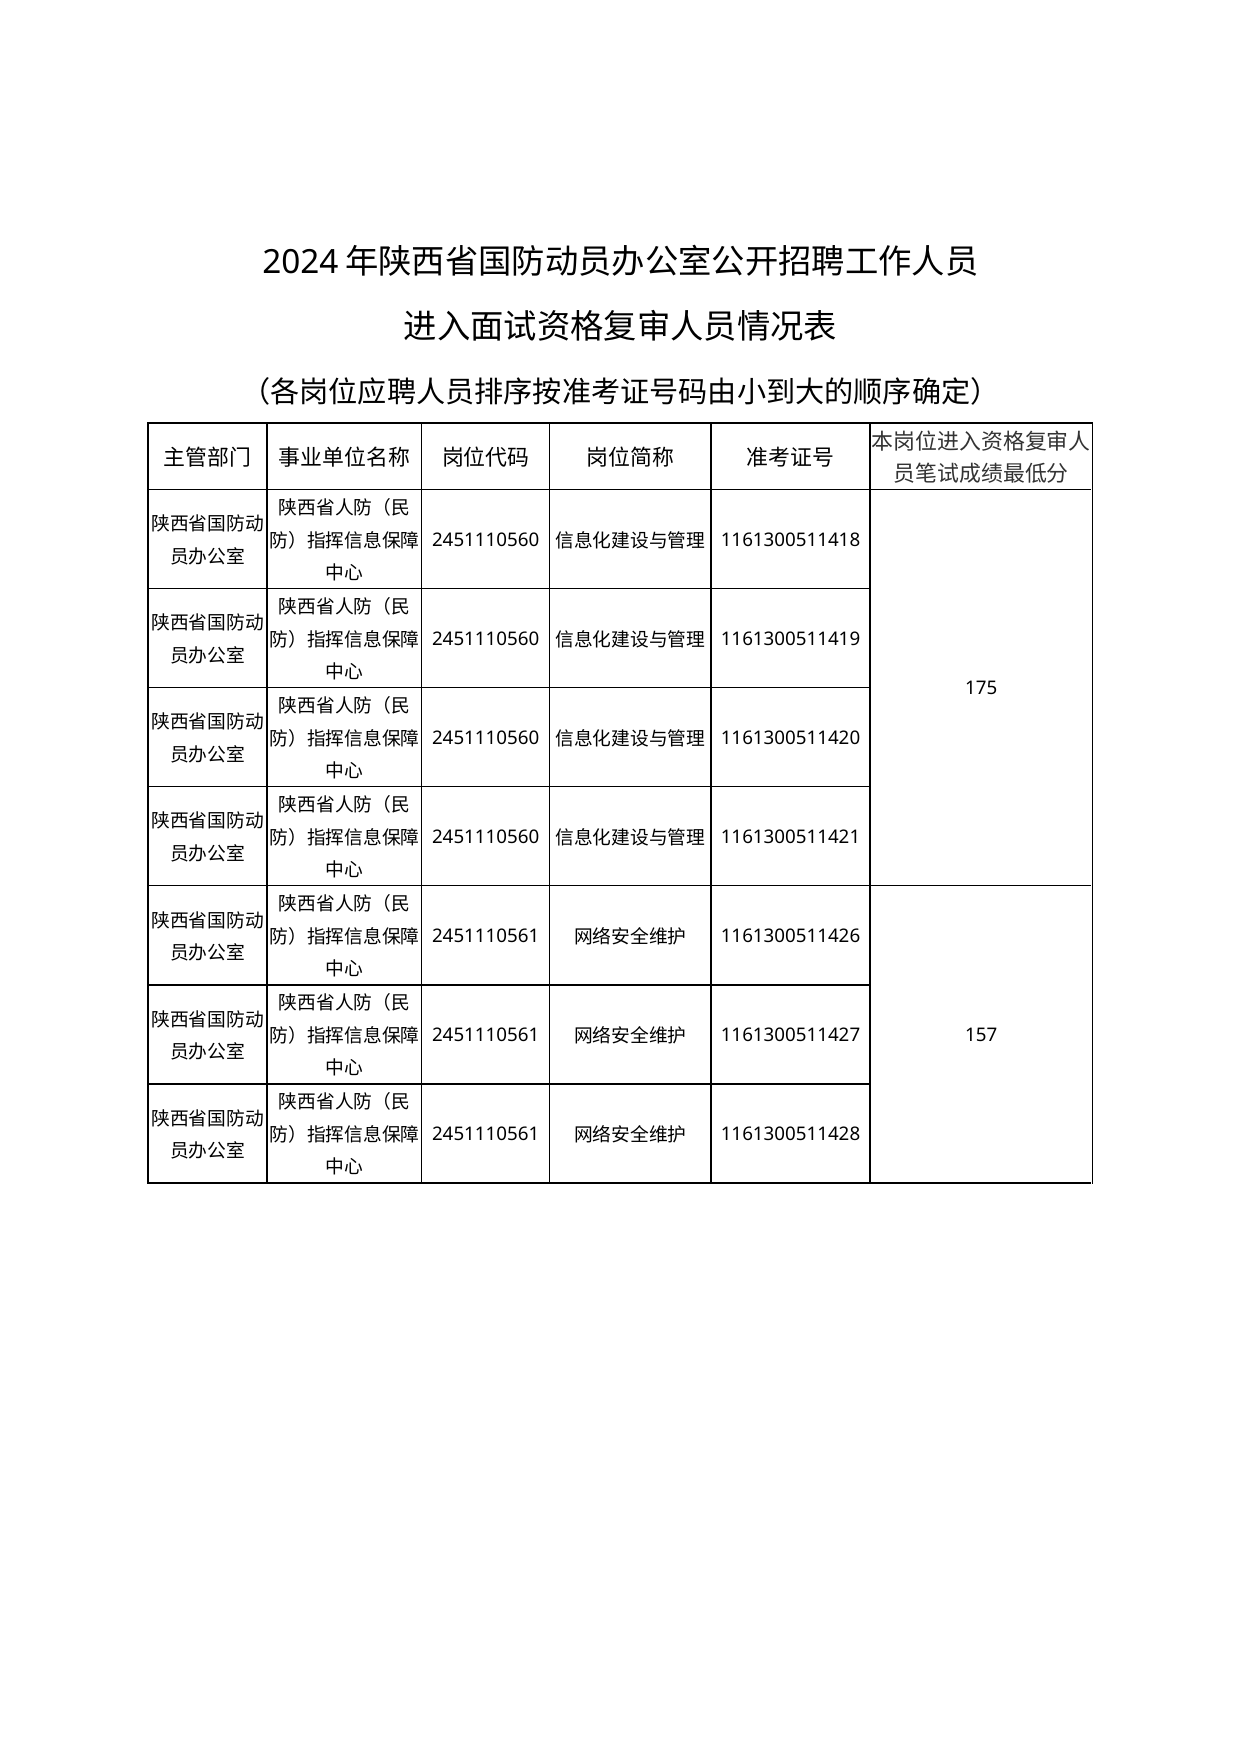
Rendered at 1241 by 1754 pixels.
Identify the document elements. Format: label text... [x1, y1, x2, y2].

table_header 准考证号 [712, 424, 869, 488]
text 进入面试资格复审人员情况表 [187, 292, 1053, 357]
table_header 岗位简称 [550, 424, 710, 488]
table_header 岗位代码 [422, 424, 549, 488]
table_cell 陕西省国防动员办公室 [149, 886, 266, 984]
table_cell 信息化建设与管理 [550, 490, 710, 588]
table_cell 2451110560 [422, 787, 549, 885]
table_cell 陕西省国防动员办公室 [149, 1085, 266, 1182]
table_cell 1161300511418 [712, 490, 869, 588]
table_cell 陕西省人防（民防）指挥信息保障中心 [268, 490, 421, 588]
table_cell 信息化建设与管理 [550, 688, 710, 786]
table_cell 陕西省人防（民防）指挥信息保障中心 [268, 1085, 421, 1182]
table_cell 1161300511427 [712, 986, 869, 1083]
table_cell 信息化建设与管理 [550, 589, 710, 687]
table_cell 1161300511420 [712, 688, 869, 786]
table_cell 157 [871, 885, 1092, 1182]
table_cell 陕西省国防动员办公室 [149, 589, 266, 687]
table_cell 陕西省人防（民防）指挥信息保障中心 [268, 886, 421, 984]
text 2024年陕西省国防动员办公室公开招聘工作人员 [187, 227, 1053, 292]
table_cell 2451110561 [422, 986, 549, 1083]
table_cell 网络安全维护 [550, 1085, 710, 1182]
table_cell 2451110561 [422, 1085, 549, 1182]
table_cell 网络安全维护 [550, 886, 710, 984]
table_cell 陕西省国防动员办公室 [149, 986, 266, 1083]
table_cell 2451110560 [422, 688, 549, 786]
table_header 主管部门 [149, 424, 266, 488]
table_cell 陕西省人防（民防）指挥信息保障中心 [268, 986, 421, 1083]
table_cell 1161300511428 [712, 1085, 869, 1182]
table_cell 网络安全维护 [550, 986, 710, 1083]
table_cell 1161300511419 [712, 589, 869, 687]
text （各岗位应聘人员排序按准考证号码由小到大的顺序确定） [187, 357, 1053, 422]
table_cell 1161300511421 [712, 787, 869, 885]
table_cell 2451110560 [422, 490, 549, 588]
table_cell 2451110561 [422, 886, 549, 984]
table_cell 陕西省国防动员办公室 [149, 490, 266, 588]
table_cell 陕西省国防动员办公室 [149, 688, 266, 786]
table_cell 2451110560 [422, 589, 549, 687]
table_cell 陕西省国防动员办公室 [149, 787, 266, 885]
table_header 事业单位名称 [268, 424, 421, 488]
table_cell 陕西省人防（民防）指挥信息保障中心 [268, 688, 421, 786]
table_cell 信息化建设与管理 [550, 787, 710, 885]
table_cell 陕西省人防（民防）指挥信息保障中心 [268, 787, 421, 885]
table_cell 1161300511426 [712, 886, 869, 984]
table_cell 陕西省人防（民防）指挥信息保障中心 [268, 589, 421, 687]
table_cell 175 [871, 489, 1092, 885]
